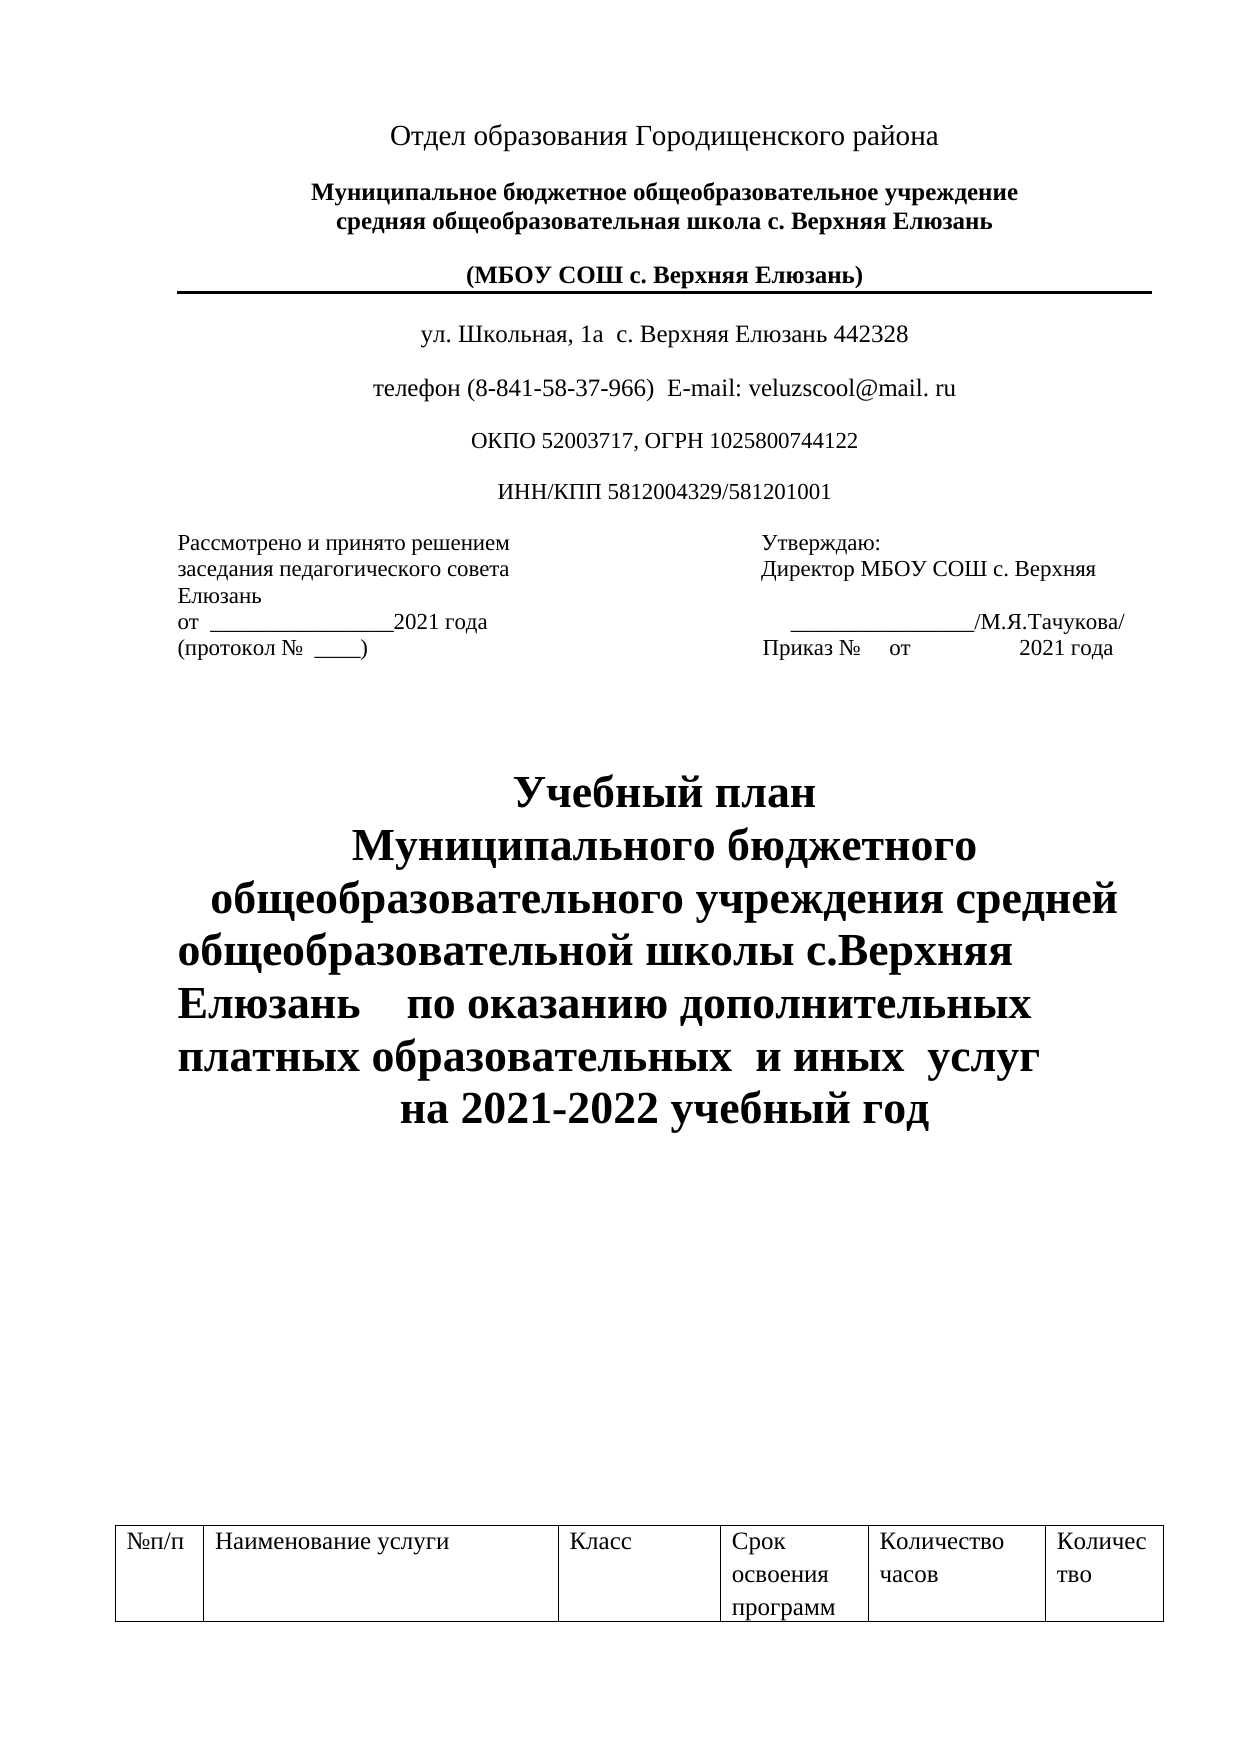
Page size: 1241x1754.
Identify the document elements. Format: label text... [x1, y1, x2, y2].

text ИНН/КПП 5812004329/581201001 [177, 478, 1152, 504]
text заседания педагогического совета Директор МБОУ СОШ с. Верхняя Елюзань [177, 555, 1152, 608]
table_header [869, 1526, 1045, 1621]
text Отдел образования Городищенского района [177, 118, 1152, 152]
text Муниципального бюджетного общеобразовательного учреждения средней [177, 817, 1152, 923]
text телефон (8-841-58-37-966) E-mail: veluzscool@mail. ru [177, 373, 1152, 402]
table_header Класс [559, 1526, 720, 1621]
text ул. Школьная, 1а с. Верхняя Елюзань 442328 [177, 319, 1152, 348]
text Рассмотрено и принято решением Утверждаю: [177, 529, 1152, 555]
text от ________________2021 года ________________/М.Я.Тачукова/ [177, 608, 1152, 634]
table_header №п/п [116, 1526, 203, 1621]
text на 2021-2022 учебный год [177, 1081, 1152, 1134]
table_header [721, 1526, 868, 1621]
table_header Наименование услуги [204, 1526, 558, 1621]
text Муниципальное бюджетное общеобразовательное учреждение [177, 177, 1152, 206]
text (протокол № ____) Приказ № от 2021 года [177, 634, 1152, 661]
text общеобразовательной школы с.Верхняя Елюзань по оказанию дополнительных платных образовательных и иных услуг [177, 923, 1152, 1081]
text Учебный план [177, 765, 1152, 817]
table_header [1046, 1526, 1163, 1621]
text ОКПО 52003717, ОГРН 1025800744122 [177, 427, 1152, 453]
text средняя общеобразовательная школа с. Верхняя Елюзань [177, 206, 1152, 235]
text (МБОУ СОШ с. Верхняя Елюзань) [177, 260, 1152, 291]
